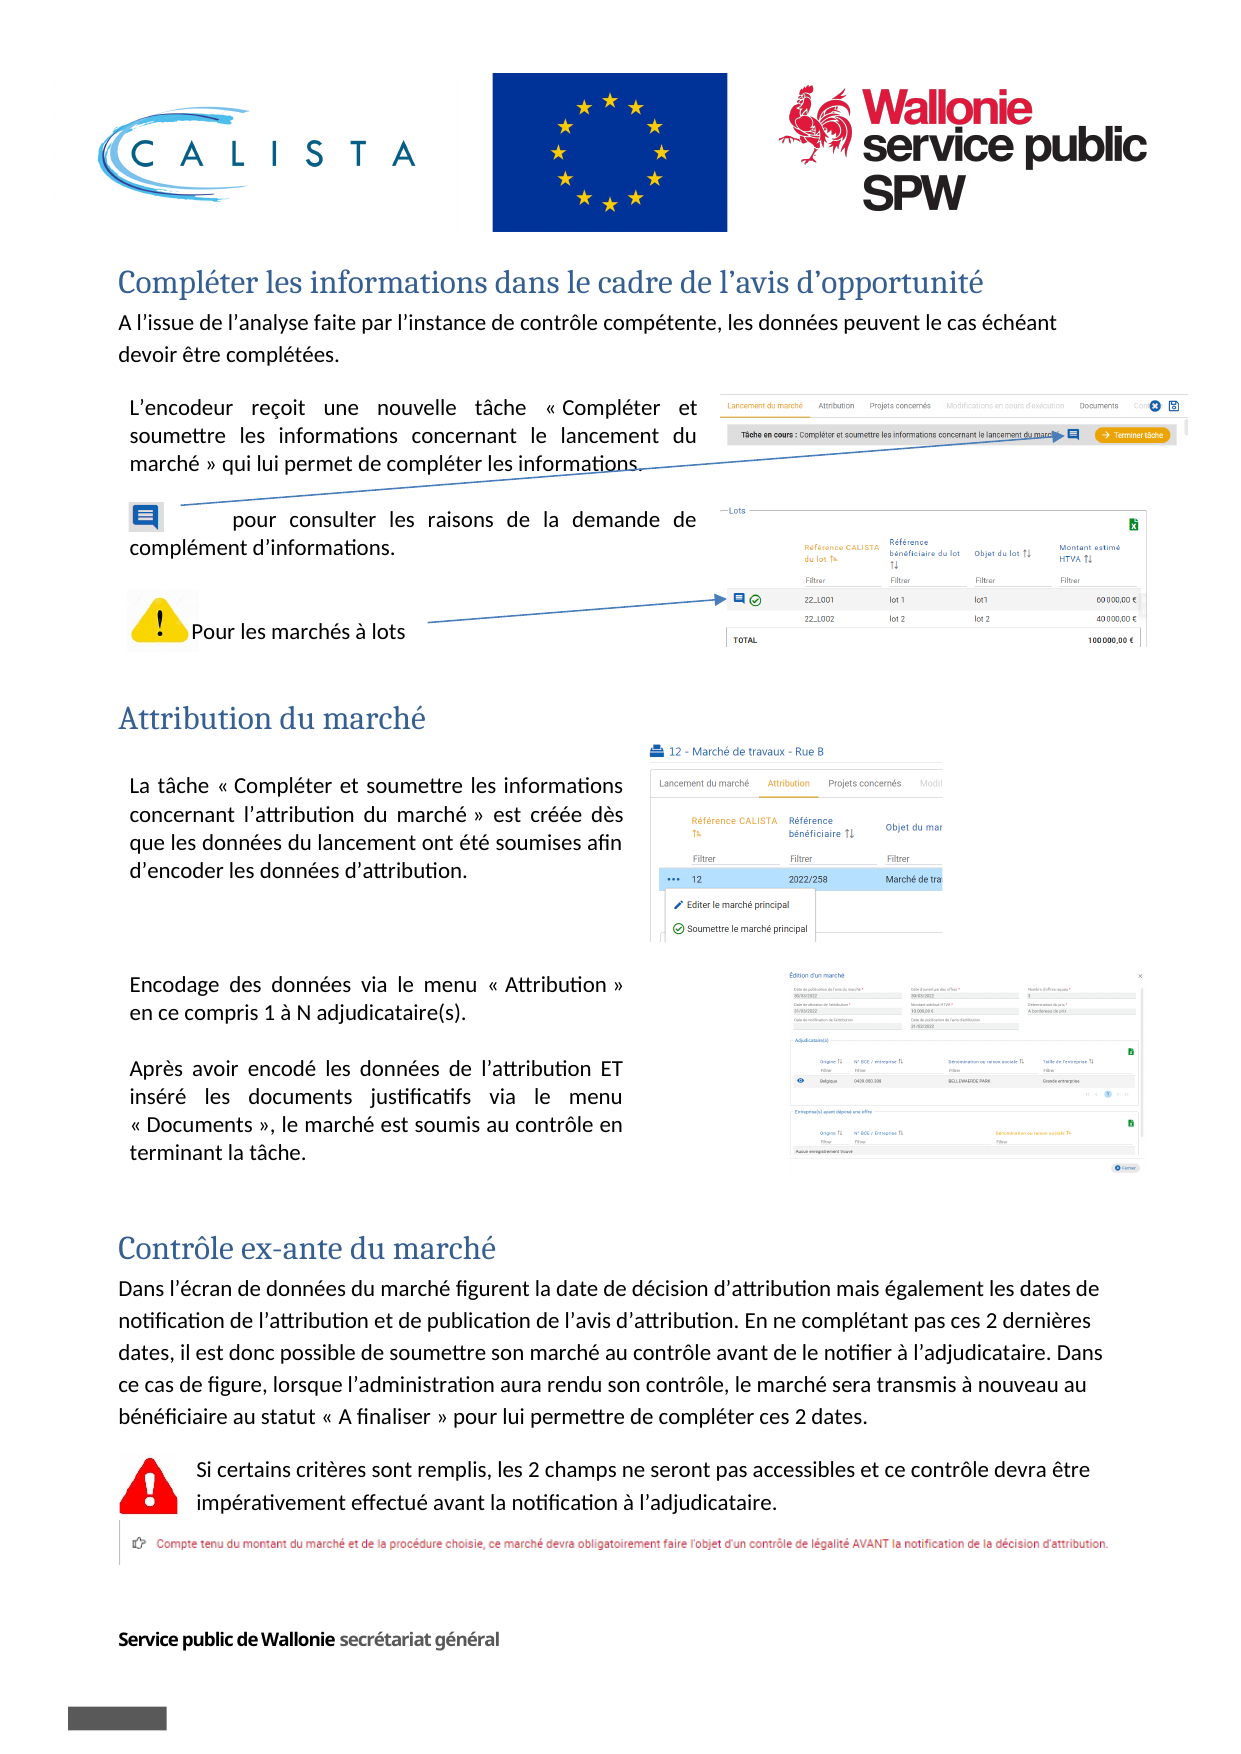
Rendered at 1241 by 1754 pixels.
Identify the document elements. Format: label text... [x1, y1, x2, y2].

picture [720, 393, 1189, 446]
table_cell [635, 970, 1240, 1205]
picture [117, 1454, 177, 1514]
table_header La tâche « Compléter et soumettre les informations concernant l’attribution du marché » est créée dès que les données du lancement ont été soumises afin d’encoder les données d’attribution. [118, 744, 635, 970]
table_header L’encodeur reçoit une nouvelle tâche « Compléter et soumettre les informations concernant le lancement du marché » qui lui permet de compléter les informations. [118, 393, 709, 477]
subtitle Compléter les informations dans le cadre de l’avis d’opportunité [118, 264, 1122, 302]
picture [51, 73, 460, 232]
table_header [709, 393, 1240, 477]
table_cell pour consulter les raisons de la demande de complément d’informations. Pour les marchés à lots [118, 477, 709, 674]
subtitle Contrôle ex-ante du marché [118, 1230, 1122, 1268]
subtitle Attribution du marché [118, 699, 1122, 738]
text A l’issue de l’analyse faite par l’instance de contrôle compétente, les données peuvent le cas échéant devoir être complétées. [118, 308, 1122, 368]
picture [118, 1520, 1123, 1565]
picture [720, 505, 1147, 647]
picture [492, 73, 728, 232]
picture [778, 85, 1147, 211]
table_header [635, 744, 1240, 970]
picture [646, 743, 943, 942]
table_cell [709, 477, 1240, 674]
text Dans l’écran de données du marché figurent la date de décision d’attribution mais également les dates de notification de l’attribution et de publication de l’avis d’attribution. En ne complétant pas ces 2 dernières dates, il est donc possible de soumettre son marché au contrôle avant de le notifier à l’adjudicataire. Dans ce cas de figure, lorsque l’administration aura rendu son contrôle, le marché sera transmis à nouveau au bénéficiaire au statut « A finaliser » pour lui permettre de compléter ces 2 dates. [118, 1274, 1122, 1431]
table_cell Encodage des données via le menu « Attribution » en ce compris 1 à N adjudicataire(s). Après avoir encodé les données de l’attribution ET inséré les documents justificatifs via le menu « Documents », le marché est soumis au contrôle en terminant la tâche. [118, 970, 635, 1205]
picture [786, 970, 1148, 1177]
text Si certains critères sont remplis, les 2 champs ne seront pas accessibles et ce contrôle devra être impérativement effectué avant la notification à l’adjudicataire. [118, 1456, 1122, 1520]
